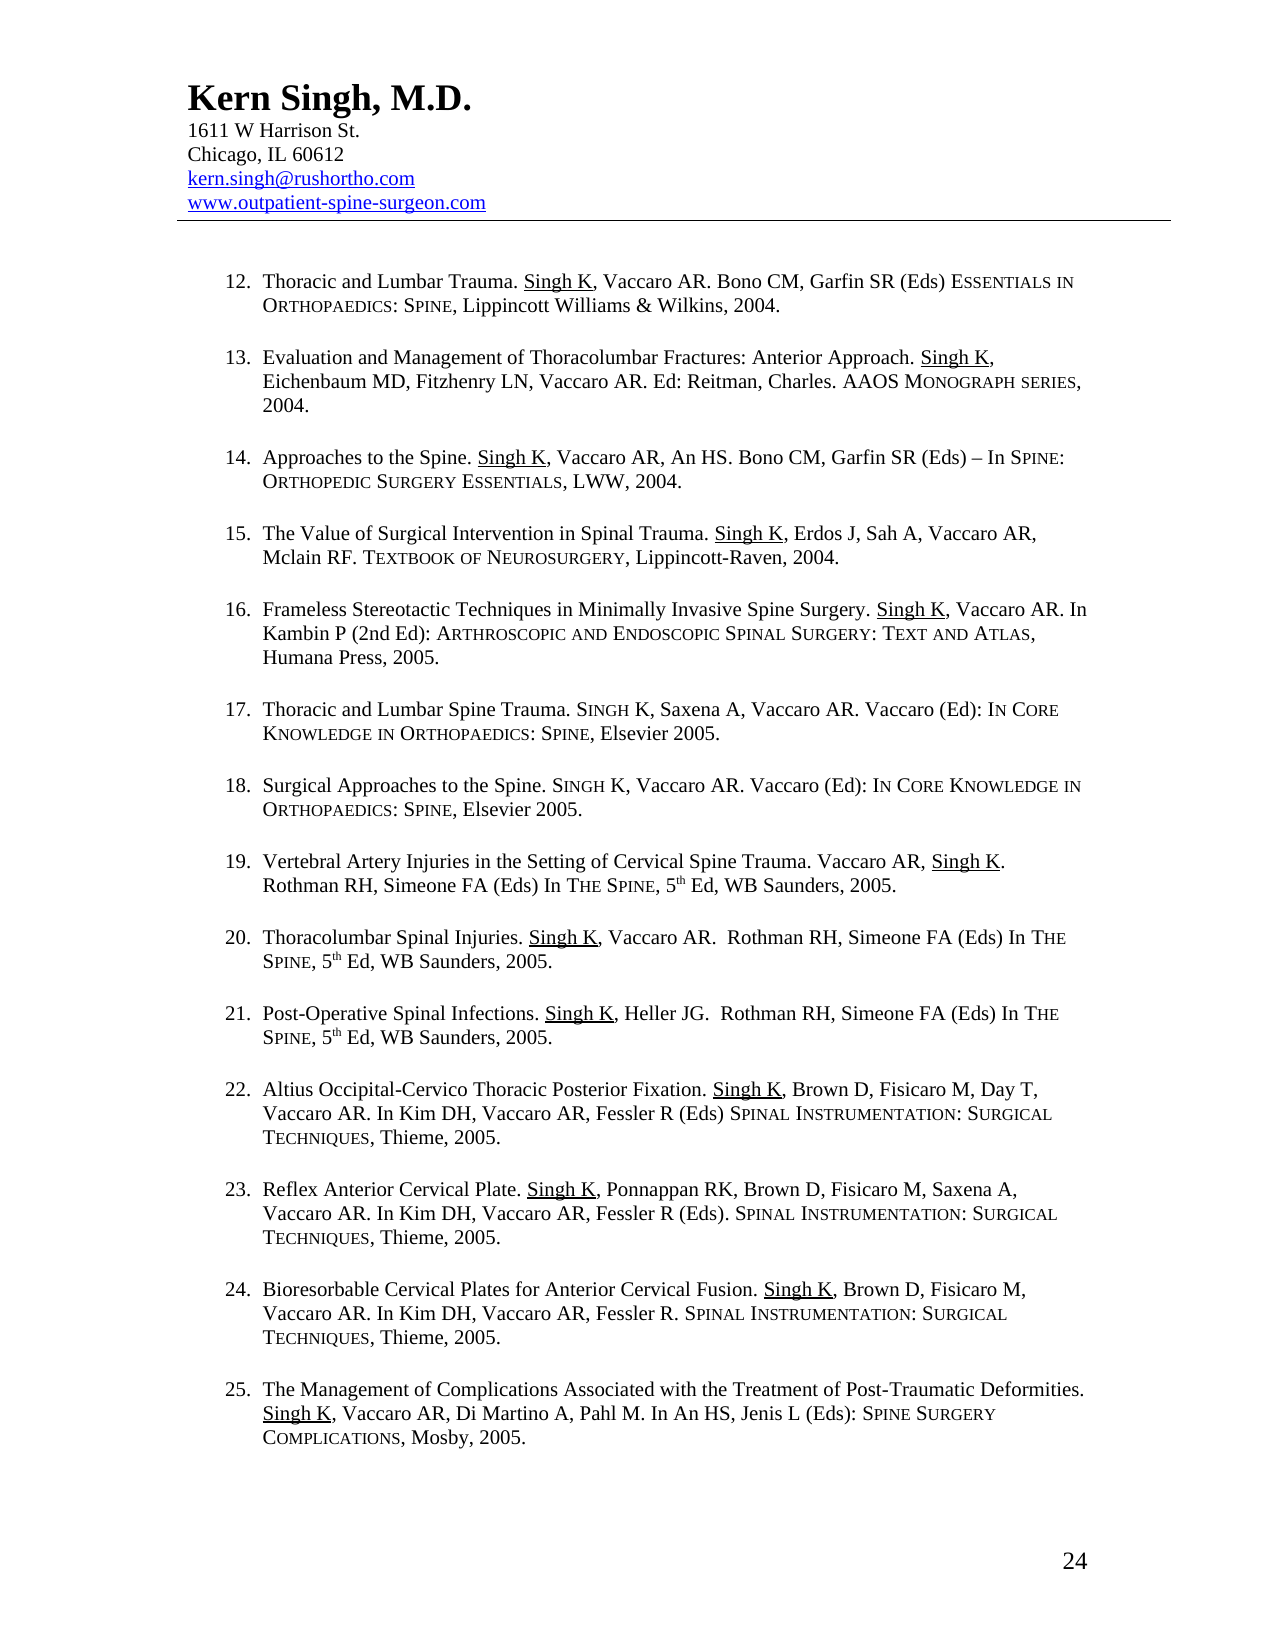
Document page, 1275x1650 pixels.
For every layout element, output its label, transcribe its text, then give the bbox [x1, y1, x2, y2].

list The Management of Complications Associated with the Treatment of Post-Traumatic Deformities. Singh K, Vaccaro AR, Di Martino A, Pahl M. In An HS, Jenis L (Eds): Spine Surgery Complications, Mosby, 2005. [225, 1377, 1087, 1449]
list Post-Operative Spinal Infections. Singh K, Heller JG. Rothman RH, Simeone FA (Eds) In The Spine, 5th Ed, WB Saunders, 2005. [225, 1001, 1087, 1049]
list Altius Occipital-Cervico Thoracic Posterior Fixation. Singh K, Brown D, Fisicaro M, Day T, Vaccaro AR. In Kim DH, Vaccaro AR, Fessler R (Eds) Spinal Instrumentation: Surgical Techniques, Thieme, 2005. [225, 1077, 1087, 1149]
list Bioresorbable Cervical Plates for Anterior Cervical Fusion. Singh K, Brown D, Fisicaro M, Vaccaro AR. In Kim DH, Vaccaro AR, Fessler R. Spinal Instrumentation: Surgical Techniques, Thieme, 2005. [225, 1277, 1087, 1349]
list Thoracic and Lumbar Spine Trauma. Singh K, Saxena A, Vaccaro AR. Vaccaro (Ed): In Core Knowledge in Orthopaedics: Spine, Elsevier 2005. [225, 697, 1087, 745]
list Evaluation and Management of Thoracolumbar Fractures: Anterior Approach. Singh K, Eichenbaum MD, Fitzhenry LN, Vaccaro AR. Ed: Reitman, Charles. AAOS Monograph series, 2004. [225, 345, 1087, 417]
list Surgical Approaches to the Spine. Singh K, Vaccaro AR. Vaccaro (Ed): In Core Knowledge in Orthopaedics: Spine, Elsevier 2005. [225, 773, 1087, 821]
list Thoracolumbar Spinal Injuries. Singh K, Vaccaro AR. Rothman RH, Simeone FA (Eds) In The Spine, 5th Ed, WB Saunders, 2005. [225, 925, 1087, 973]
list Thoracic and Lumbar Trauma. Singh K, Vaccaro AR. Bono CM, Garfin SR (Eds) Essentials in Orthopaedics: Spine, Lippincott Williams & Wilkins, 2004. [225, 269, 1087, 317]
list Vertebral Artery Injuries in the Setting of Cervical Spine Trauma. Vaccaro AR, Singh K. Rothman RH, Simeone FA (Eds) In The Spine, 5th Ed, WB Saunders, 2005. [225, 849, 1087, 897]
list Reflex Anterior Cervical Plate. Singh K, Ponnappan RK, Brown D, Fisicaro M, Saxena A, Vaccaro AR. In Kim DH, Vaccaro AR, Fessler R (Eds). Spinal Instrumentation: Surgical Techniques, Thieme, 2005. [225, 1177, 1087, 1249]
list The Value of Surgical Intervention in Spinal Trauma. Singh K, Erdos J, Sah A, Vaccaro AR, Mclain RF. Textbook of Neurosurgery, Lippincott-Raven, 2004. [225, 521, 1087, 569]
list Approaches to the Spine. Singh K, Vaccaro AR, An HS. Bono CM, Garfin SR (Eds) – In Spine: Orthopedic Surgery Essentials, LWW, 2004. [225, 445, 1087, 493]
list Frameless Stereotactic Techniques in Minimally Invasive Spine Surgery. Singh K, Vaccaro AR. In Kambin P (2nd Ed): Arthroscopic and Endoscopic Spinal Surgery: Text and Atlas, Humana Press, 2005. [225, 597, 1087, 669]
